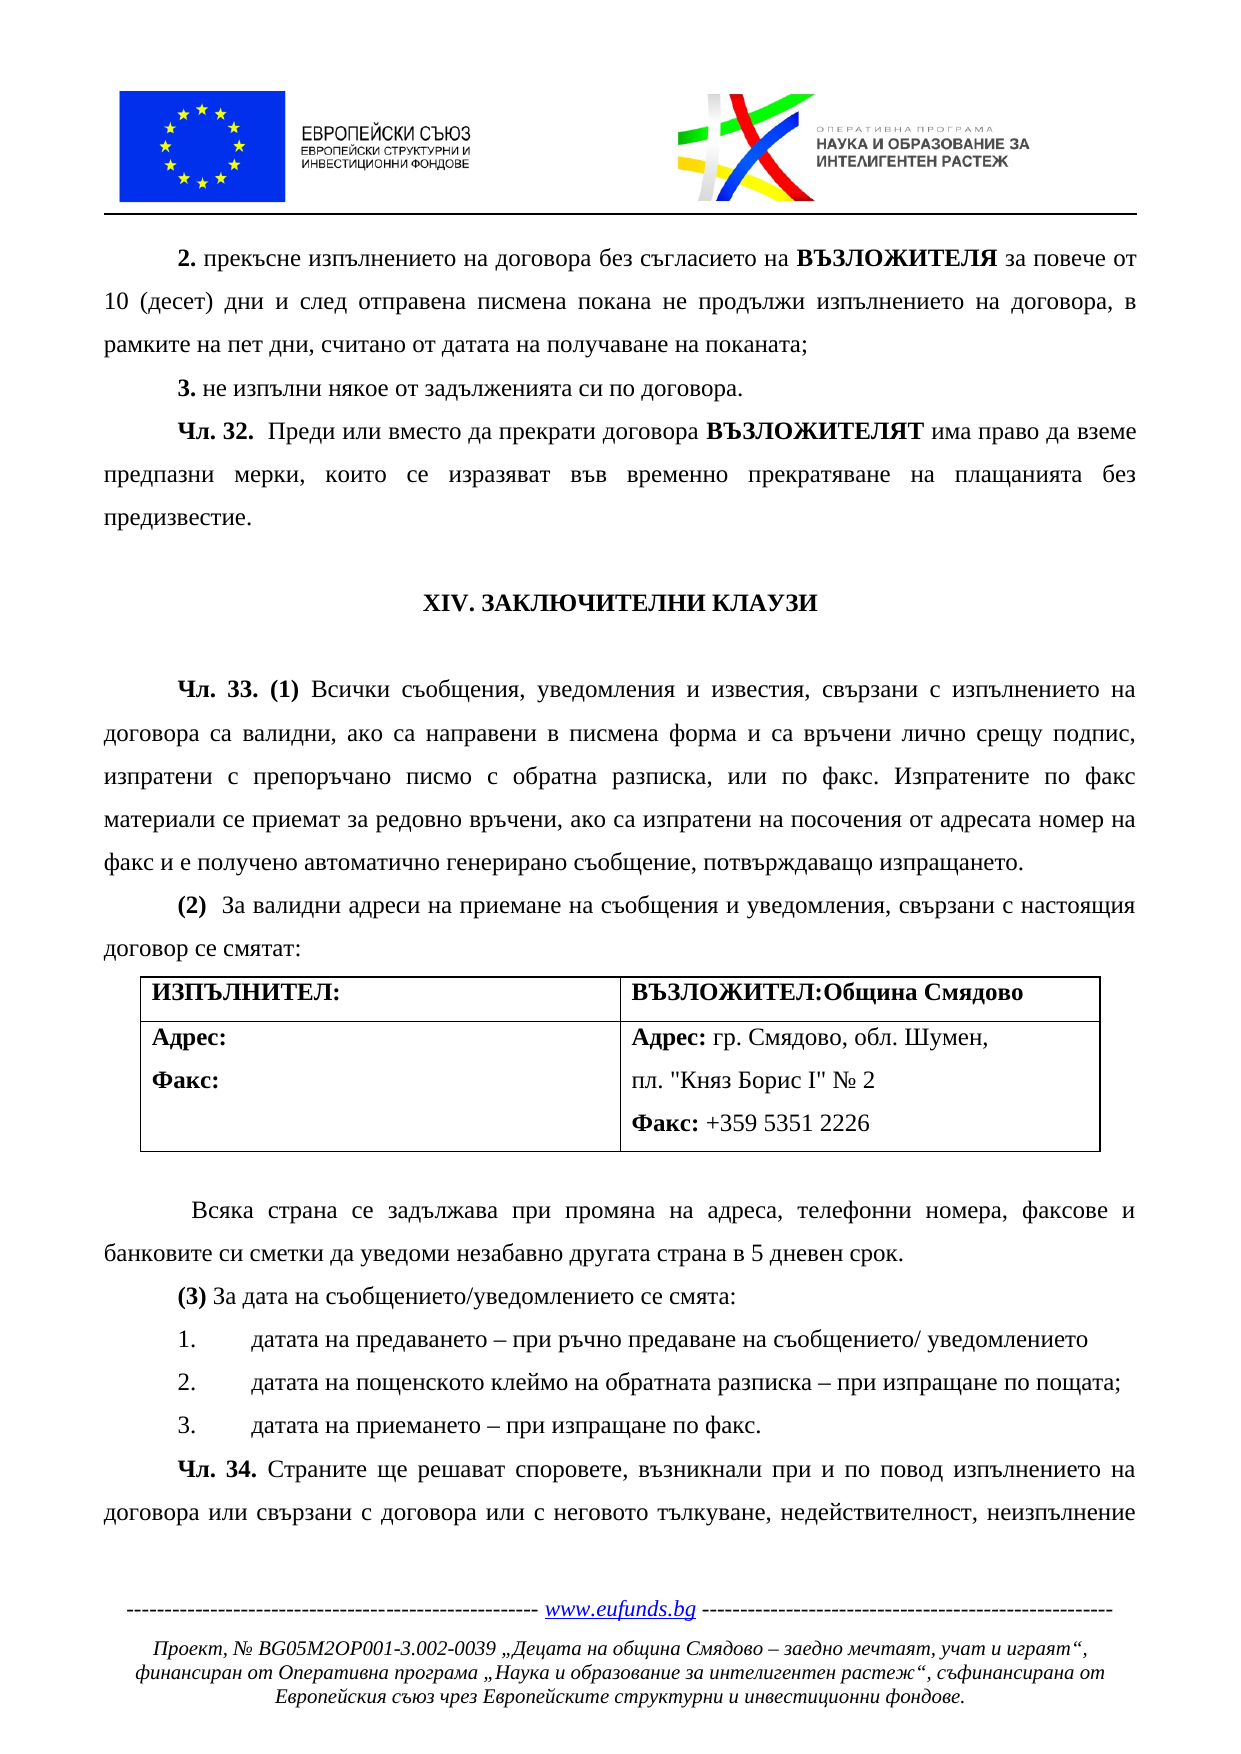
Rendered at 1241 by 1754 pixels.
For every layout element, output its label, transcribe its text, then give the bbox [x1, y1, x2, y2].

text ХІV. ЗАКЛЮЧИТЕЛНИ КЛАУЗИ [103, 588, 1137, 617]
list датата на приемането – при изпращане по факс. [103, 1411, 1137, 1439]
text (3) За дата на съобщението/уведомлението се смята: [103, 1281, 1137, 1310]
picture [103, 73, 510, 211]
table_cell Адрес: Факс: [141, 1022, 620, 1151]
list За валидни адреси на приемане на съобщения и уведомления, свързани с настоящия договор се смятат: [103, 890, 1137, 962]
text Всяка страна се задължава при промяна на адреса, телефонни номера, факсове и банковите си сметки да уведоми незабавно другата страна в 5 дневен срок. [103, 1195, 1137, 1267]
list датата на предаването – при ръчно предаване на съобщението/ уведомлението [103, 1324, 1137, 1353]
list датата на пощенското клеймо на обратната разписка – при изпращане по пощата; [103, 1367, 1137, 1396]
picture [663, 74, 1049, 211]
text 3. не изпълни някое от задълженията си по договора. [103, 373, 1137, 401]
table_header ИЗПЪЛНИТЕЛ: [141, 978, 620, 1021]
table_cell Адрес: гр. Смядово, обл. Шумен, пл. "Княз Борис І" № 2 Факс: +359 5351 2226 [621, 1022, 1099, 1151]
text Чл. 33. (1) Всички съобщения, уведомления и известия, свързани с изпълнението на договора са валидни, ако са направени в писмена форма и са връчени лично срещу подпис, изпратени с препоръчано писмо с обратна разписка, или по факс. Изпратените по факс материали се приемат за редовно връчени, ако са изпратени на посочения от адресата номер на факс и е получено автоматично генерирано съобщение, потвърждаващо изпращането. [103, 674, 1137, 876]
table_header ВЪЗЛОЖИТЕЛ:Община Смядово [621, 978, 1099, 1021]
text Чл. 32. Преди или вместо да прекрати договора ВЪЗЛОЖИТЕЛЯТ има право да вземе предпазни мерки, които се изразяват във временно прекратяване на плащанията без предизвестие. [103, 416, 1137, 531]
text 2. прекъсне изпълнението на договора без съгласието на ВЪЗЛОЖИТЕЛЯ за повече от 10 (десет) дни и след отправена писмена покана не продължи изпълнението на договора, в рамките на пет дни, считано от датата на получаване на поканата; [103, 243, 1137, 358]
